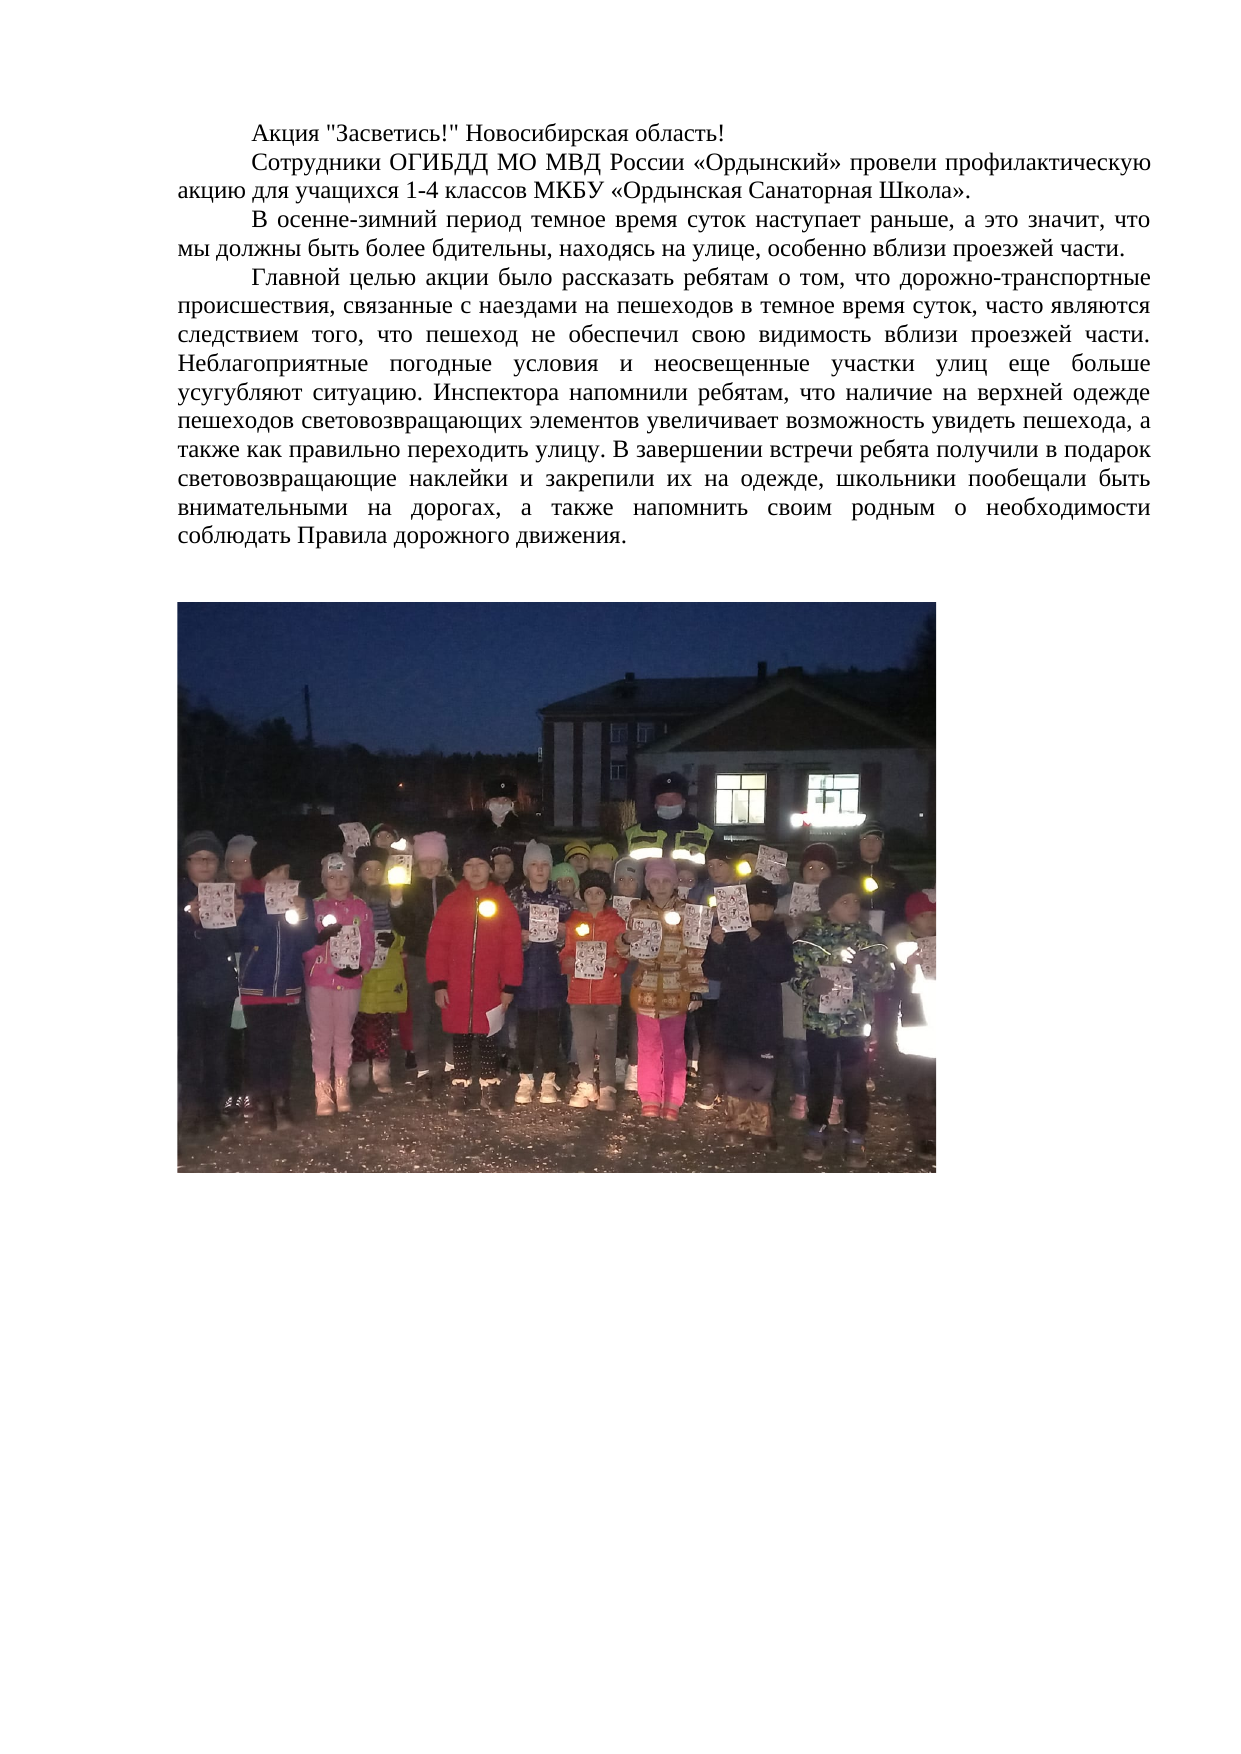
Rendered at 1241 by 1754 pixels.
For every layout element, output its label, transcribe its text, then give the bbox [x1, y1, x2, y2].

text Акция "Засветись!" Новосибирская область! [177, 118, 1152, 147]
picture [177, 602, 937, 1173]
text В осенне-зимний период темное время суток наступает раньше, а это значит, что мы должны быть более бдительны, находясь на улице, особенно вблизи проезжей части. [177, 204, 1152, 262]
text Главной целью акции было рассказать ребятам о том, что дорожно-транспортные происшествия, связанные с наездами на пешеходов в темное время суток, часто являются следствием того, что пешеход не обеспечил свою видимость вблизи проезжей части. Неблагоприятные погодные условия и неосвещенные участки улиц еще больше усугубляют ситуацию. Инспектора напомнили ребятам, что наличие на верхней одежде пешеходов световозвращающих элементов увеличивает возможность увидеть пешехода, а также как правильно переходить улицу. В завершении встречи ребята получили в подарок световозвращающие наклейки и закрепили их на одежде, школьники пообещали быть внимательными на дорогах, а также напомнить своим родным о необходимости соблюдать Правила дорожного движения. [177, 262, 1152, 549]
text Сотрудники ОГИБДД МО МВД России «Ордынский» провели профилактическую акцию для учащихся 1-4 классов МКБУ «Ордынская Санаторная Школа». [177, 147, 1152, 204]
